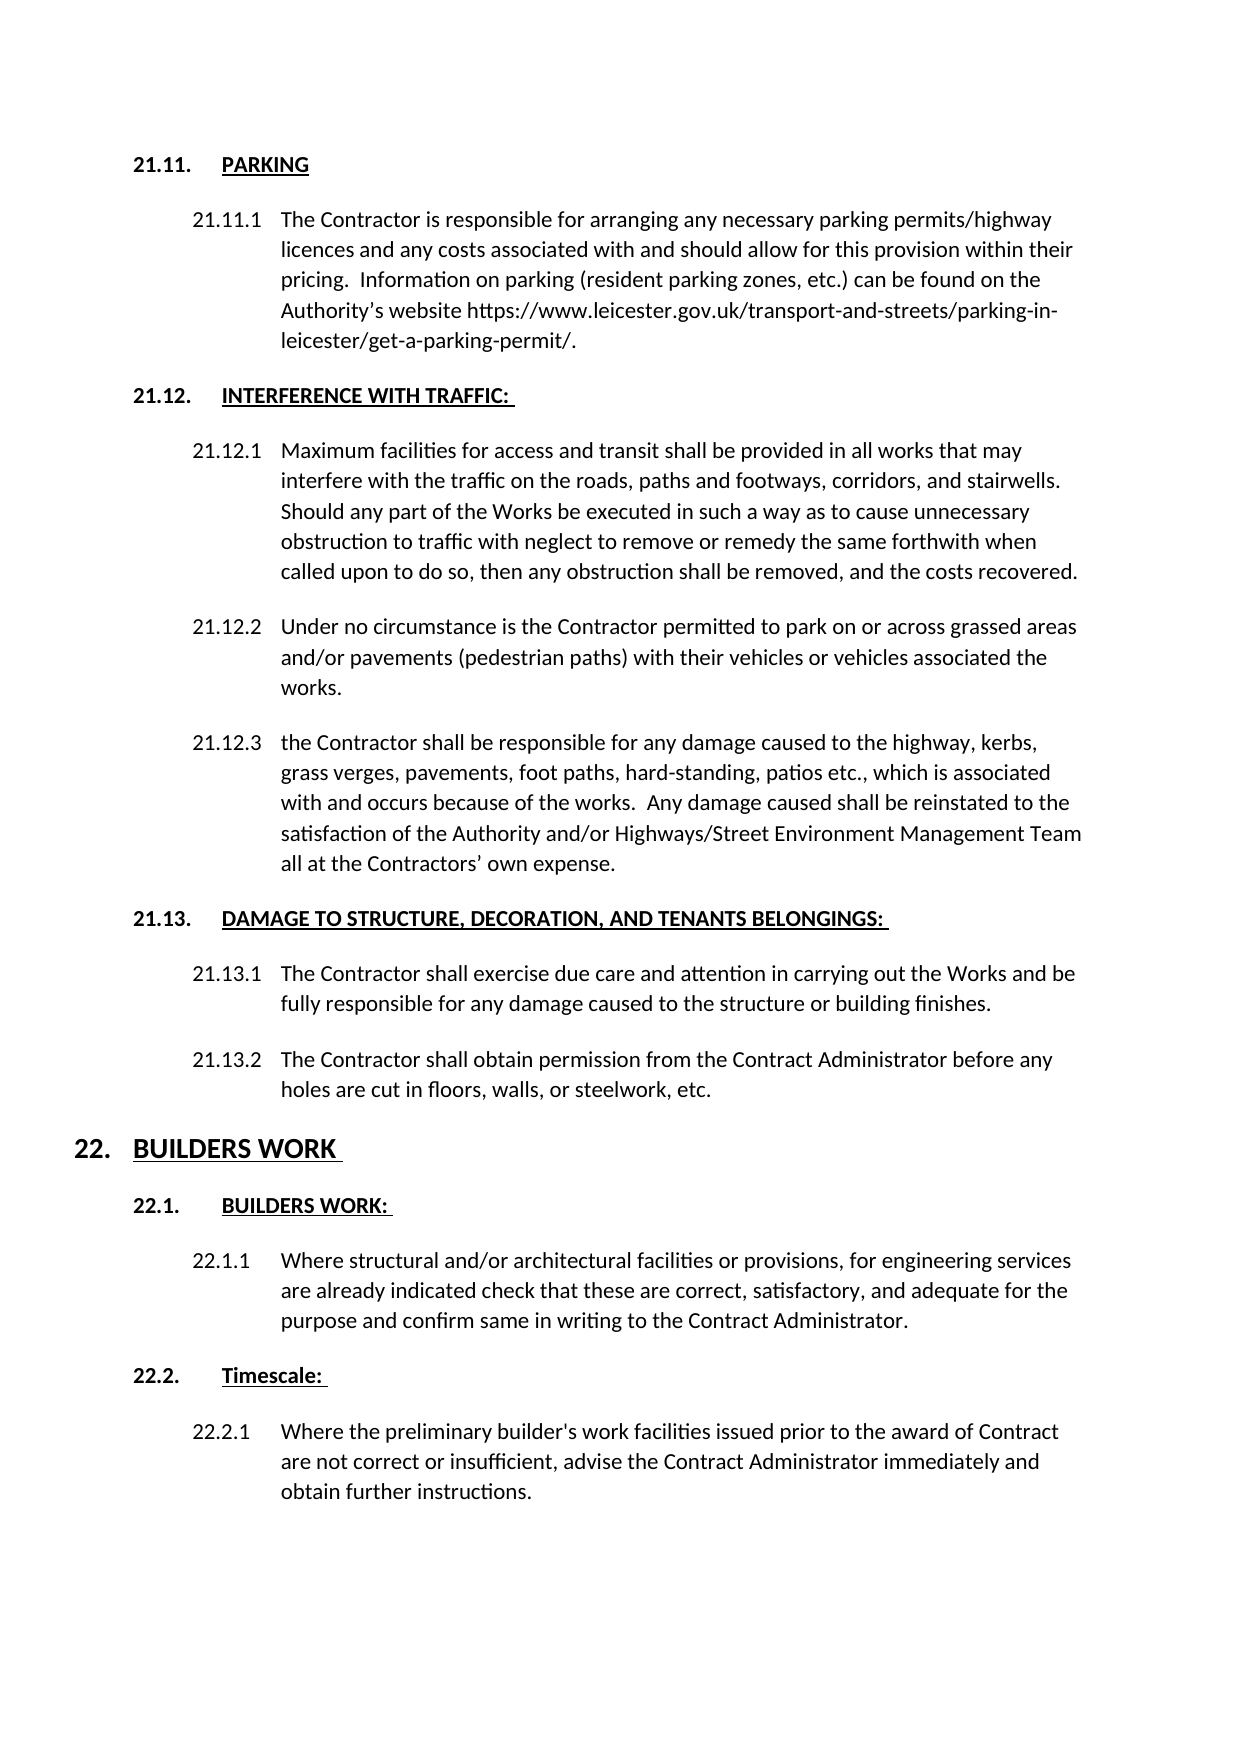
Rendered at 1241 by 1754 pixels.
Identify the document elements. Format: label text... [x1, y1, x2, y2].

subtitle the Contractor shall be responsible for any damage caused to the highway, kerbs, grass verges, pavements, foot paths, hard-standing, patios etc., which is associated with and occurs because of the works. Any damage caused shall be reinstated to the satisfaction of the Authority and/or Highways/Street Environment Management Team all at the Contractors’ own expense. [192, 728, 1090, 877]
subtitle DAMAGE TO STRUCTURE, DECORATION, AND TENANTS BELONGINGS: [133, 904, 1090, 932]
subtitle BUILDERS WORK [74, 1130, 1090, 1166]
subtitle Where the preliminary builder's work facilities issued prior to the award of Contract are not correct or insufficient, advise the Contract Administrator immediately and obtain further instructions. [192, 1417, 1090, 1505]
subtitle Timescale: [133, 1362, 1090, 1390]
subtitle INTERFERENCE WITH TRAFFIC: [133, 381, 1090, 409]
subtitle The Contractor is responsible for arranging any necessary parking permits/highway licences and any costs associated with and should allow for this provision within their pricing. Information on parking (resident parking zones, etc.) can be found on the Authority’s website https://www.leicester.gov.uk/transport-and-streets/parking-in-leicester/get-a-parking-permit/. [192, 205, 1090, 354]
subtitle Where structural and/or architectural facilities or provisions, for engineering services are already indicated check that these are correct, satisfactory, and adequate for the purpose and confirm same in writing to the Contract Administrator. [192, 1246, 1090, 1334]
subtitle Under no circumstance is the Contractor permitted to park on or across grassed areas and/or pavements (pedestrian paths) with their vehicles or vehicles associated the works. [192, 612, 1090, 701]
subtitle The Contractor shall exercise due care and attention in carrying out the Works and be fully responsible for any damage caused to the structure or building finishes. [192, 959, 1090, 1018]
subtitle BUILDERS WORK: [133, 1191, 1090, 1219]
subtitle PARKING [133, 150, 1090, 178]
subtitle The Contractor shall obtain permission from the Contract Administrator before any holes are cut in floors, walls, or steelwork, etc. [192, 1045, 1090, 1103]
subtitle Maximum facilities for access and transit shall be provided in all works that may interfere with the traffic on the roads, paths and footways, corridors, and stairwells. Should any part of the Works be executed in such a way as to cause unnecessary obstruction to traffic with neglect to remove or remedy the same forthwith when called upon to do so, then any obstruction shall be removed, and the costs recovered. [192, 436, 1090, 585]
